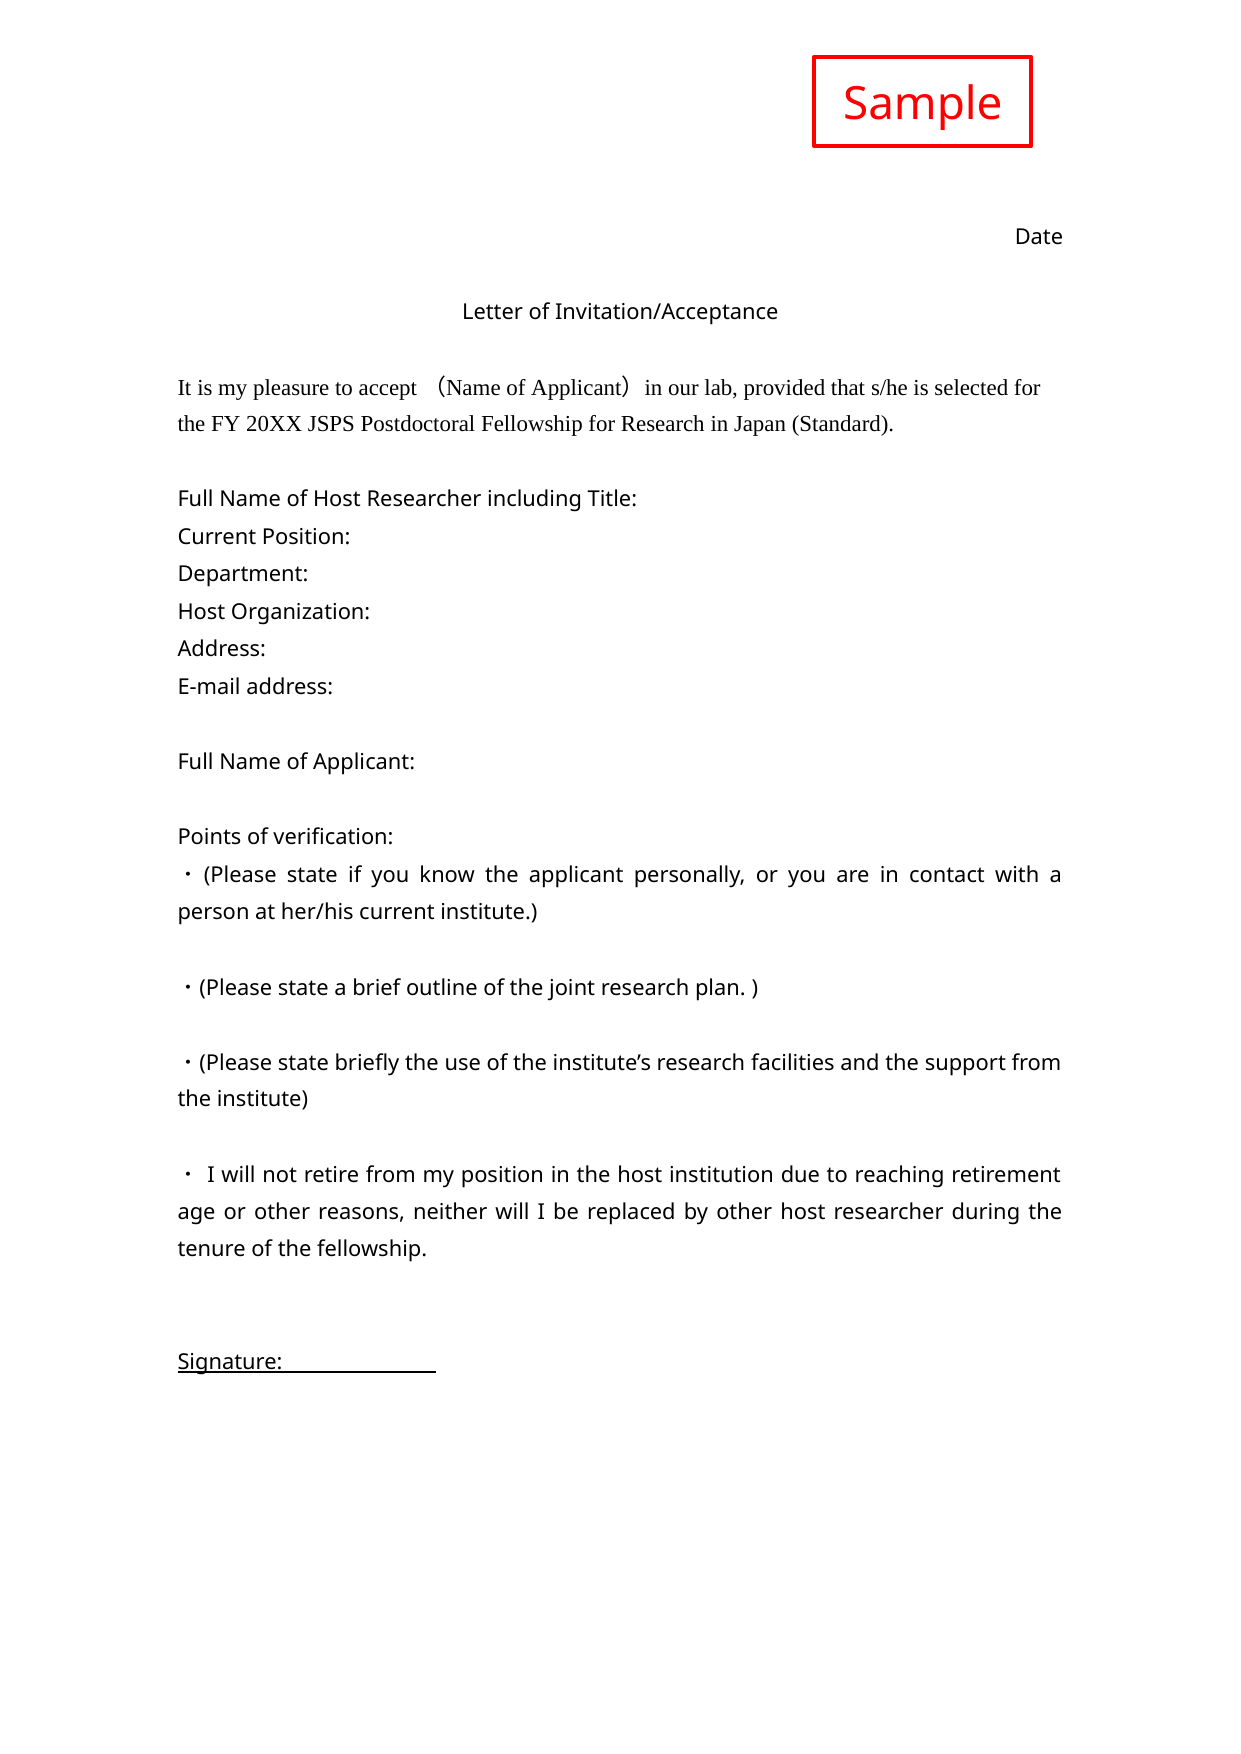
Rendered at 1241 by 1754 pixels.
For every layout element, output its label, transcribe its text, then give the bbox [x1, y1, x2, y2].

text Current Position: [177, 517, 1063, 554]
text Full Name of Host Researcher including Title: [177, 479, 1063, 517]
text ・ I will not retire from my position in the host institution due to reaching retirement age or other reasons, neither will I be replaced by other host researcher during the tenure of the fellowship. [177, 1154, 1063, 1267]
text ・(Please state briefly the use of the institute’s research facilities and the support from the institute) [177, 1042, 1063, 1117]
text Full Name of Applicant: [177, 742, 1063, 779]
text Letter of Invitation/Acceptance [177, 292, 1063, 329]
text It is my pleasure to accept （Name of Applicant）in our lab, provided that s/he is selected for the FY 20XX JSPS Postdoctoral Fellowship for Research in Japan (Standard). [177, 367, 1063, 442]
text Points of verification: [177, 817, 1063, 854]
text ・(Please state if you know the applicant personally, or you are in contact with a person at her/his current institute.) [177, 854, 1063, 929]
text E-mail address: [177, 667, 1063, 704]
text ・(Please state a brief outline of the joint research plan. ) [177, 967, 1063, 1004]
text Signature: [177, 1342, 1063, 1379]
text Host Organization: [177, 592, 1063, 629]
text Address: [177, 629, 1063, 667]
text Department: [177, 554, 1063, 592]
text Date [177, 217, 1063, 254]
